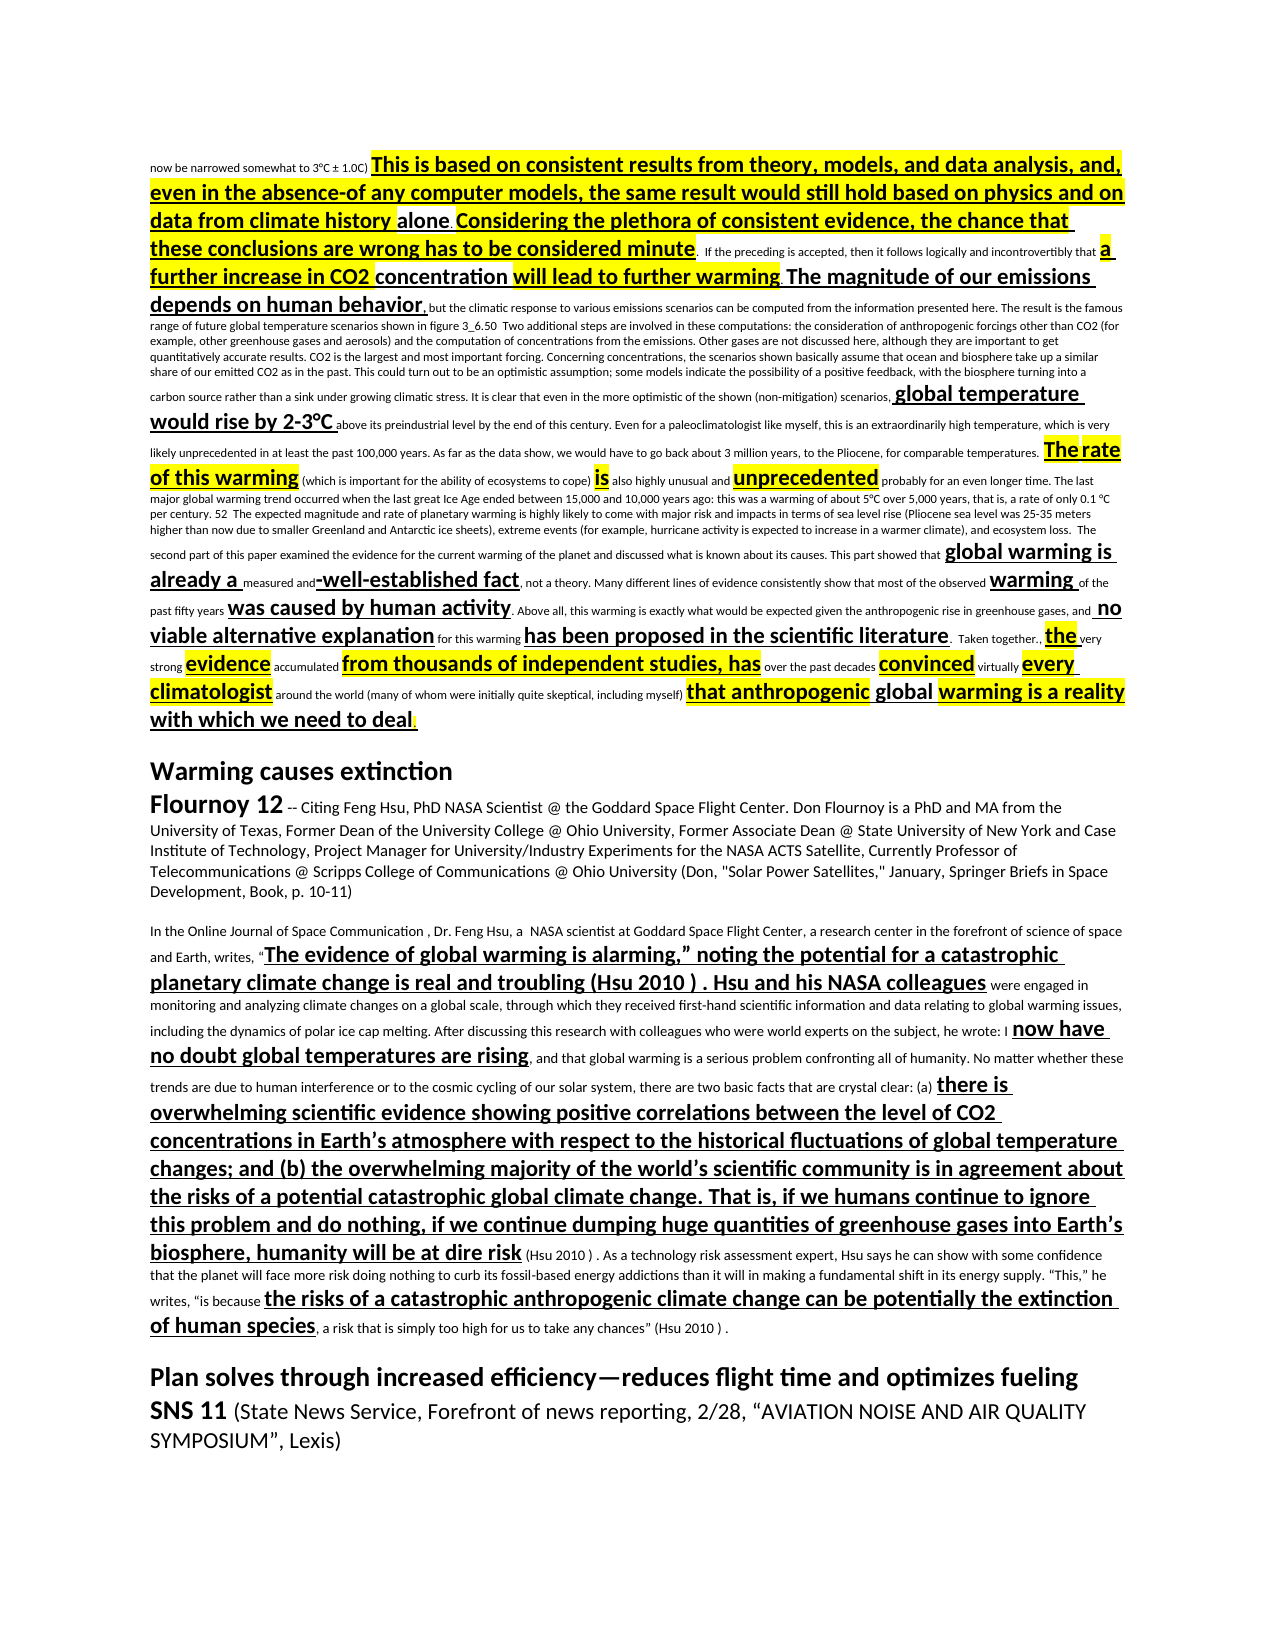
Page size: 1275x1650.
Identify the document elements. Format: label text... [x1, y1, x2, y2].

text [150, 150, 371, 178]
text In the Online Journal of Space Communication , Dr. Feng Hsu, a NASA scientist at Goddard Space Flight Center, a research center in the forefront of science of space and Earth, writes, “The evidence of global warming is alarming,” noting the potential for a catastrophic planetary climate change is real and troubling (Hsu 2010 ) . Hsu and his NASA colleagues were engaged in monitoring and analyzing climate changes on a global scale, through which they received first-hand scientific information and data relating to global warming issues, including the dynamics of polar ice cap melting. After discussing this research with colleagues who were world experts on the subject, he wrote: I now have no doubt global temperatures are rising, and that global warming is a serious problem confronting all of humanity. No matter whether these trends are due to human interference or to the cosmic cycling of our solar system, there are two basic facts that are crystal clear: (a) there is overwhelming scientific evidence showing positive correlations between the level of CO2 concentrations in Earth’s atmosphere with respect to the historical fluctuations of global temperature changes; and (b) the overwhelming majority of the world’s scientific community is in agreement about the risks of a potential catastrophic global climate change. That is, if we humans continue to ignore this problem and do nothing, if we continue dumping huge quantities of greenhouse gases into Earth’s biosphere, humanity will be at dire risk (Hsu 2010 ) . As a technology risk assessment expert, Hsu says he can show with some confidence that the planet will face more risk doing nothing to curb its fossil-based energy addictions than it will in making a fundamental shift in its energy supply. “This,” he writes, “is because the risks of a catastrophic anthropogenic climate change can be potentially the extinction of human species, a risk that is simply too high for us to take any chances” (Hsu 2010 ) . [150, 922, 1125, 1178]
text In the Online Journal of Space Communication , Dr. Feng Hsu, a NASA scientist at Goddard Space Flight Center, a research center in the forefront of science of space and Earth, writes, “The evidence of global warming is alarming,” noting the potential for a catastrophic planetary climate change is real and troubling (Hsu 2010 ) . Hsu and his NASA colleagues were engaged in monitoring and analyzing climate changes on a global scale, through which they received first-hand scientific information and data relating to global warming issues, including the dynamics of polar ice cap melting. After discussing this research with colleagues who were world experts on the subject, he wrote: I now have no doubt global temperatures are rising, and that global warming is a serious problem confronting all of humanity. No matter whether these trends are due to human interference or to the cosmic cycling of our solar system, there are two basic facts that are crystal clear: (a) there is overwhelming scientific evidence showing positive correlations between the level of CO2 concentrations in Earth’s atmosphere with respect to the historical fluctuations of global temperature changes; and (b) the overwhelming majority of the world’s scientific community is in agreement about the risks of a potential catastrophic global climate change. That is, if we humans continue to ignore this problem and do nothing, if we continue dumping huge quantities of greenhouse gases into Earth’s biosphere, humanity will be at dire risk (Hsu 2010 ) . As a technology risk assessment expert, Hsu says he can show with some confidence that the planet will face more risk doing nothing to curb its fossil-based energy addictions than it will in making a fundamental shift in its energy supply. “This,” he writes, “is because the risks of a catastrophic anthropogenic climate change can be potentially the extinction of human species, a risk that is simply too high for us to take any chances” (Hsu 2010 ) . [150, 1179, 1125, 1340]
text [150, 206, 1125, 733]
subtitle Plan solves through increased efficiency—reduces flight time and optimizes fueling [150, 1361, 1125, 1393]
text Flournoy 12 -- Citing Feng Hsu, PhD NASA Scientist @ the Goddard Space Flight Center. Don Flournoy is a PhD and MA from the University of Texas, Former Dean of the University College @ Ohio University, Former Associate Dean @ State University of New York and Case Institute of Technology, Project Manager for University/Industry Experiments for the NASA ACTS Satellite, Currently Professor of Telecommunications @ Scripps College of Communications @ Ohio University (Don, "Solar Power Satellites," January, Springer Briefs in Space Development, Book, p. 10-11) [150, 787, 1125, 902]
text SNS 11 (State News Service, Forefront of news reporting, 2/28, “AVIATION NOISE AND AIR QUALITY SYMPOSIUM”, Lexis) [150, 1393, 1125, 1454]
subtitle Warming causes extinction [150, 754, 1125, 787]
